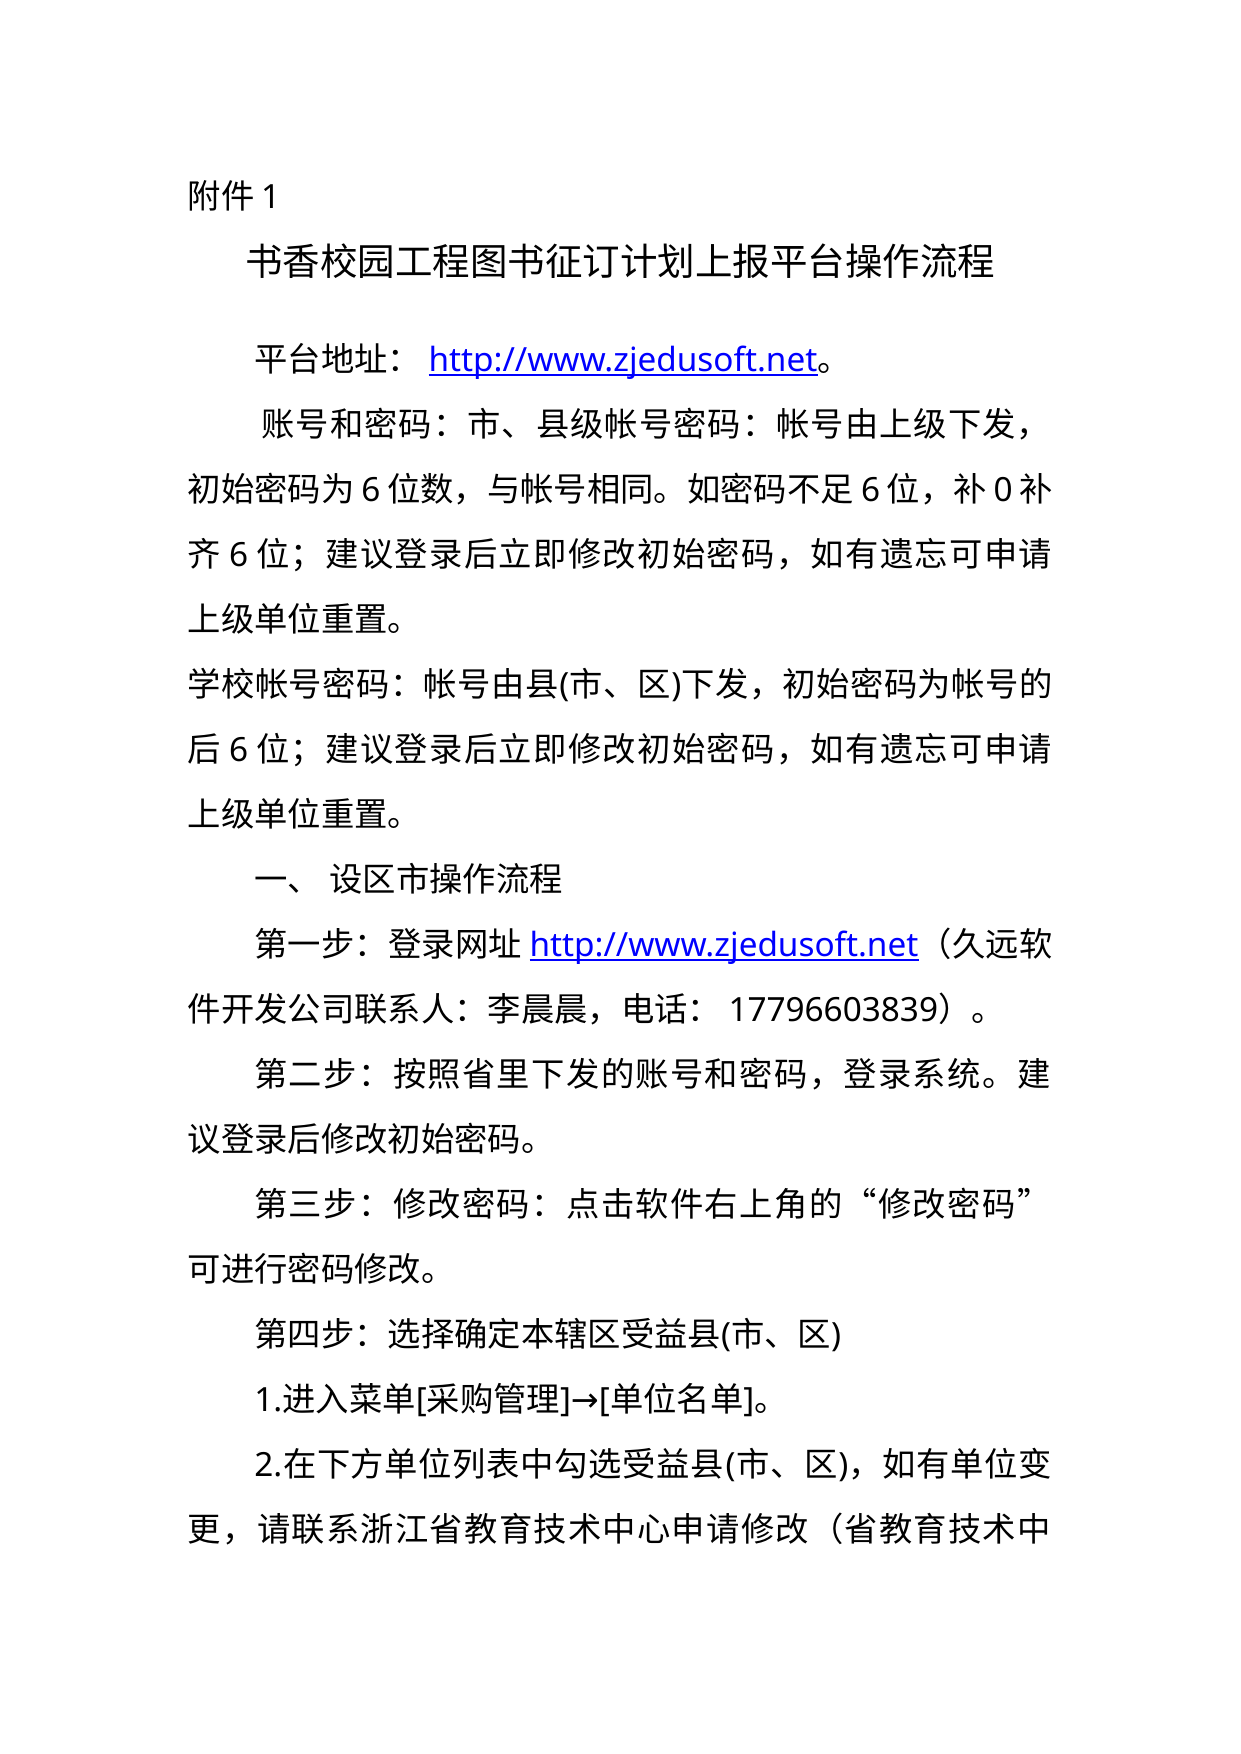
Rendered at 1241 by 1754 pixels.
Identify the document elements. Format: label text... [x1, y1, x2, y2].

text 第一步：登录网址http://www.zjedusoft.net（久远软件开发公司联系人：李晨晨，电话： 17796603839）。 [187, 909, 1053, 1039]
text 书香校园工程图书征订计划上报平台操作流程 [187, 227, 1053, 292]
text 账号和密码：市、县级帐号密码：帐号由上级下发，初始密码为6位数，与帐号相同。如密码不足6位，补0补齐6位；建议登录后立即修改初始密码，如有遗忘可申请上级单位重置。 [187, 389, 1053, 649]
text 第二步：按照省里下发的账号和密码，登录系统。建议登录后修改初始密码。 [187, 1039, 1053, 1169]
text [187, 1429, 1053, 1559]
text 第三步：修改密码：点击软件右上角的“修改密码”可进行密码修改。 [187, 1169, 1053, 1299]
text 1.进入菜单[采购管理]→[单位名单]。 [187, 1364, 1053, 1429]
text 学校帐号密码：帐号由县(市、区)下发，初始密码为帐号的后6位；建议登录后立即修改初始密码，如有遗忘可申请上级单位重置。 [187, 649, 1053, 844]
text 第四步：选择确定本辖区受益县(市、区) [187, 1299, 1053, 1364]
text 平台地址： http://www.zjedusoft.net。 [187, 324, 1053, 389]
list 设区市操作流程 [254, 844, 1053, 909]
text 附件1 [187, 162, 1053, 227]
